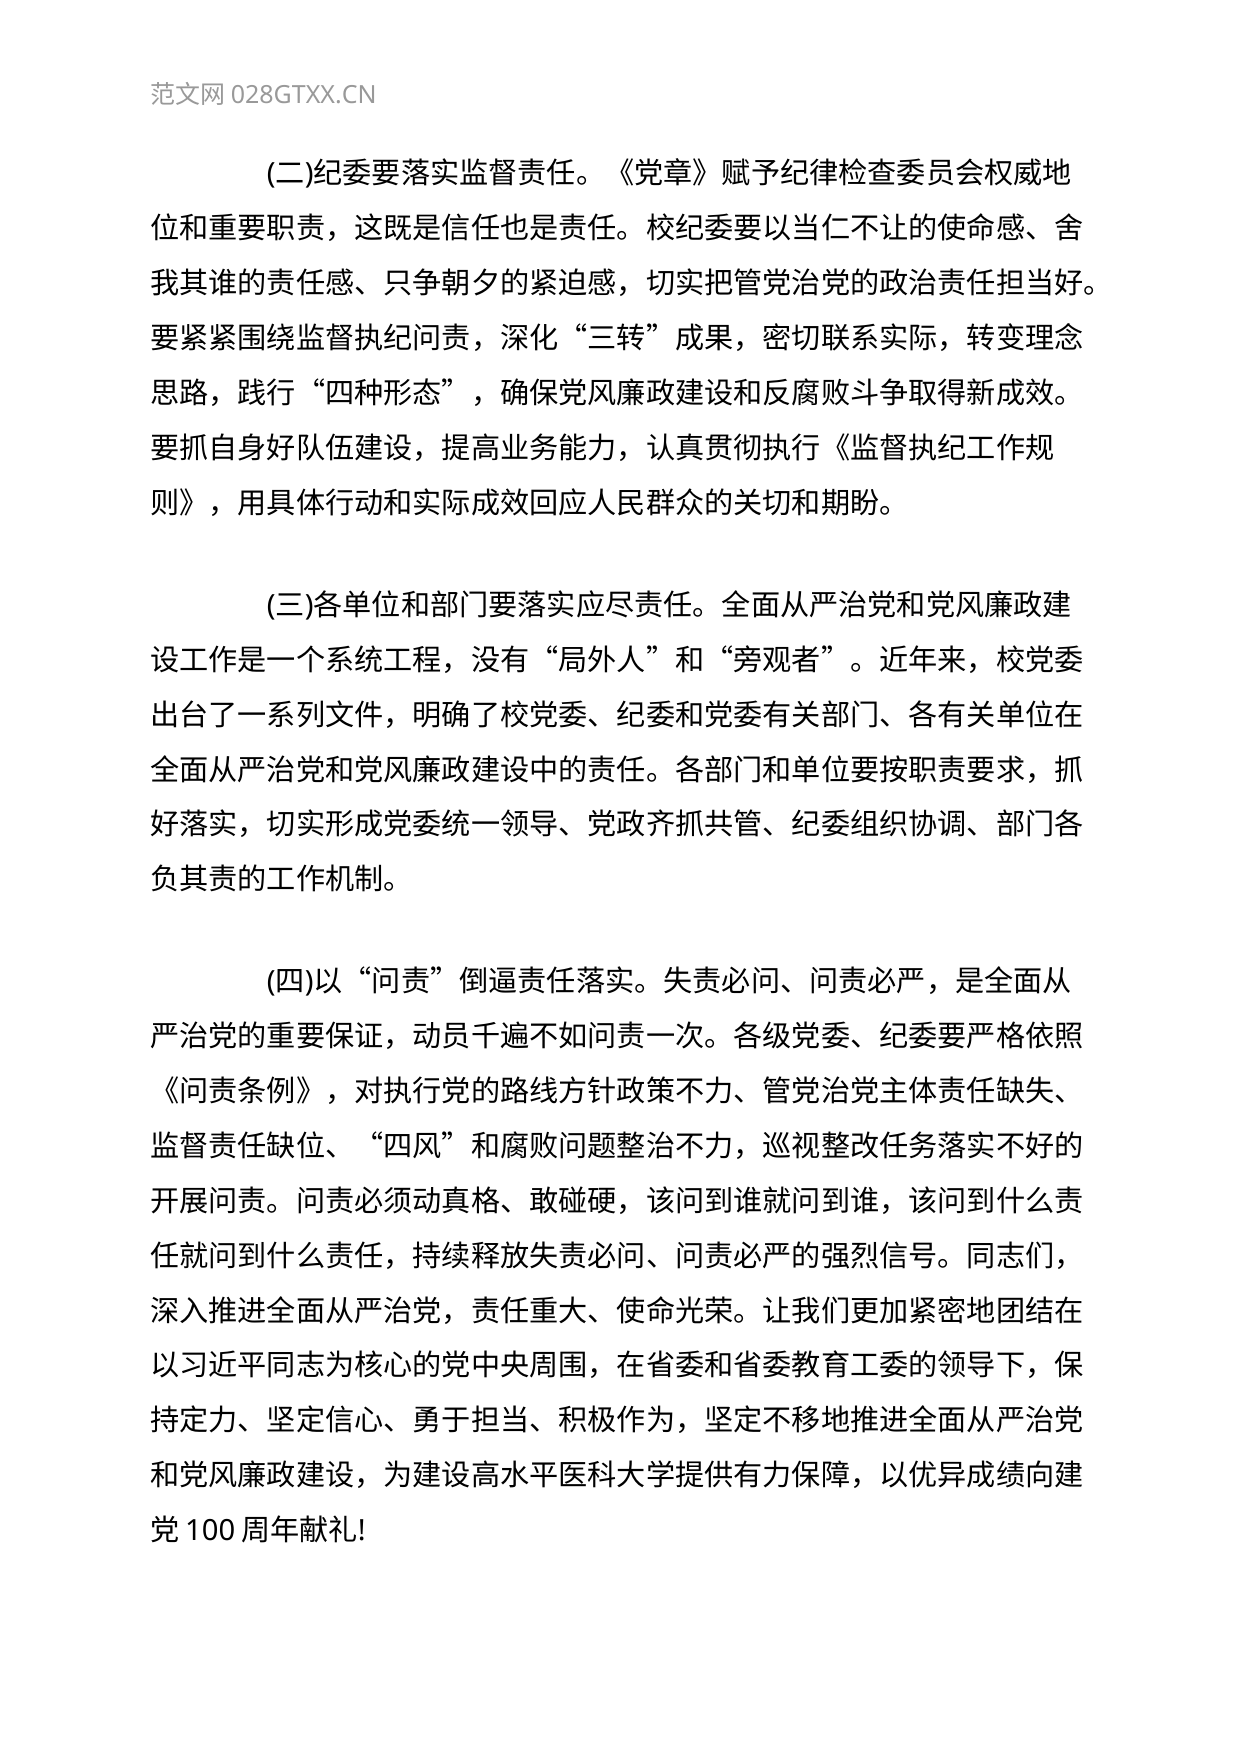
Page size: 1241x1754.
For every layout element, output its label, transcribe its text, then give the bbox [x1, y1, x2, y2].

text (四)以“问责”倒逼责任落实。失责必问、问责必严，是全面从严治党的重要保证，动员千遍不如问责一次。各级党委、纪委要严格依照《问责条例》，对执行党的路线方针政策不力、管党治党主体责任缺失、监督责任缺位、“四风”和腐败问题整治不力，巡视整改任务落实不好的开展问责。问责必须动真格、敢碰硬，该问到谁就问到谁，该问到什么责任就问到什么责任，持续释放失责必问、问责必严的强烈信号。同志们，深入推进全面从严治党，责任重大、使命光荣。让我们更加紧密地团结在以习近平同志为核心的党中央周围，在省委和省委教育工委的领导下，保持定力、坚定信心、勇于担当、积极作为，坚定不移地推进全面从严治党和党风廉政建设，为建设高水平医科大学提供有力保障，以优异成绩向建党100周年献礼! [150, 958, 1090, 1549]
text (二)纪委要落实监督责任。《党章》赋予纪律检查委员会权威地位和重要职责，这既是信任也是责任。校纪委要以当仁不让的使命感、舍我其谁的责任感、只争朝夕的紧迫感，切实把管党治党的政治责任担当好。要紧紧围绕监督执纪问责，深化“三转”成果，密切联系实际，转变理念思路，践行“四种形态”，确保党风廉政建设和反腐败斗争取得新成效。要抓自身好队伍建设，提高业务能力，认真贯彻执行《监督执纪工作规则》，用具体行动和实际成效回应人民群众的关切和期盼。 [150, 150, 1090, 522]
text (三)各单位和部门要落实应尽责任。全面从严治党和党风廉政建设工作是一个系统工程，没有“局外人”和“旁观者”。近年来，校党委出台了一系列文件，明确了校党委、纪委和党委有关部门、各有关单位在全面从严治党和党风廉政建设中的责任。各部门和单位要按职责要求，抓好落实，切实形成党委统一领导、党政齐抓共管、纪委组织协调、部门各负其责的工作机制。 [150, 581, 1090, 898]
